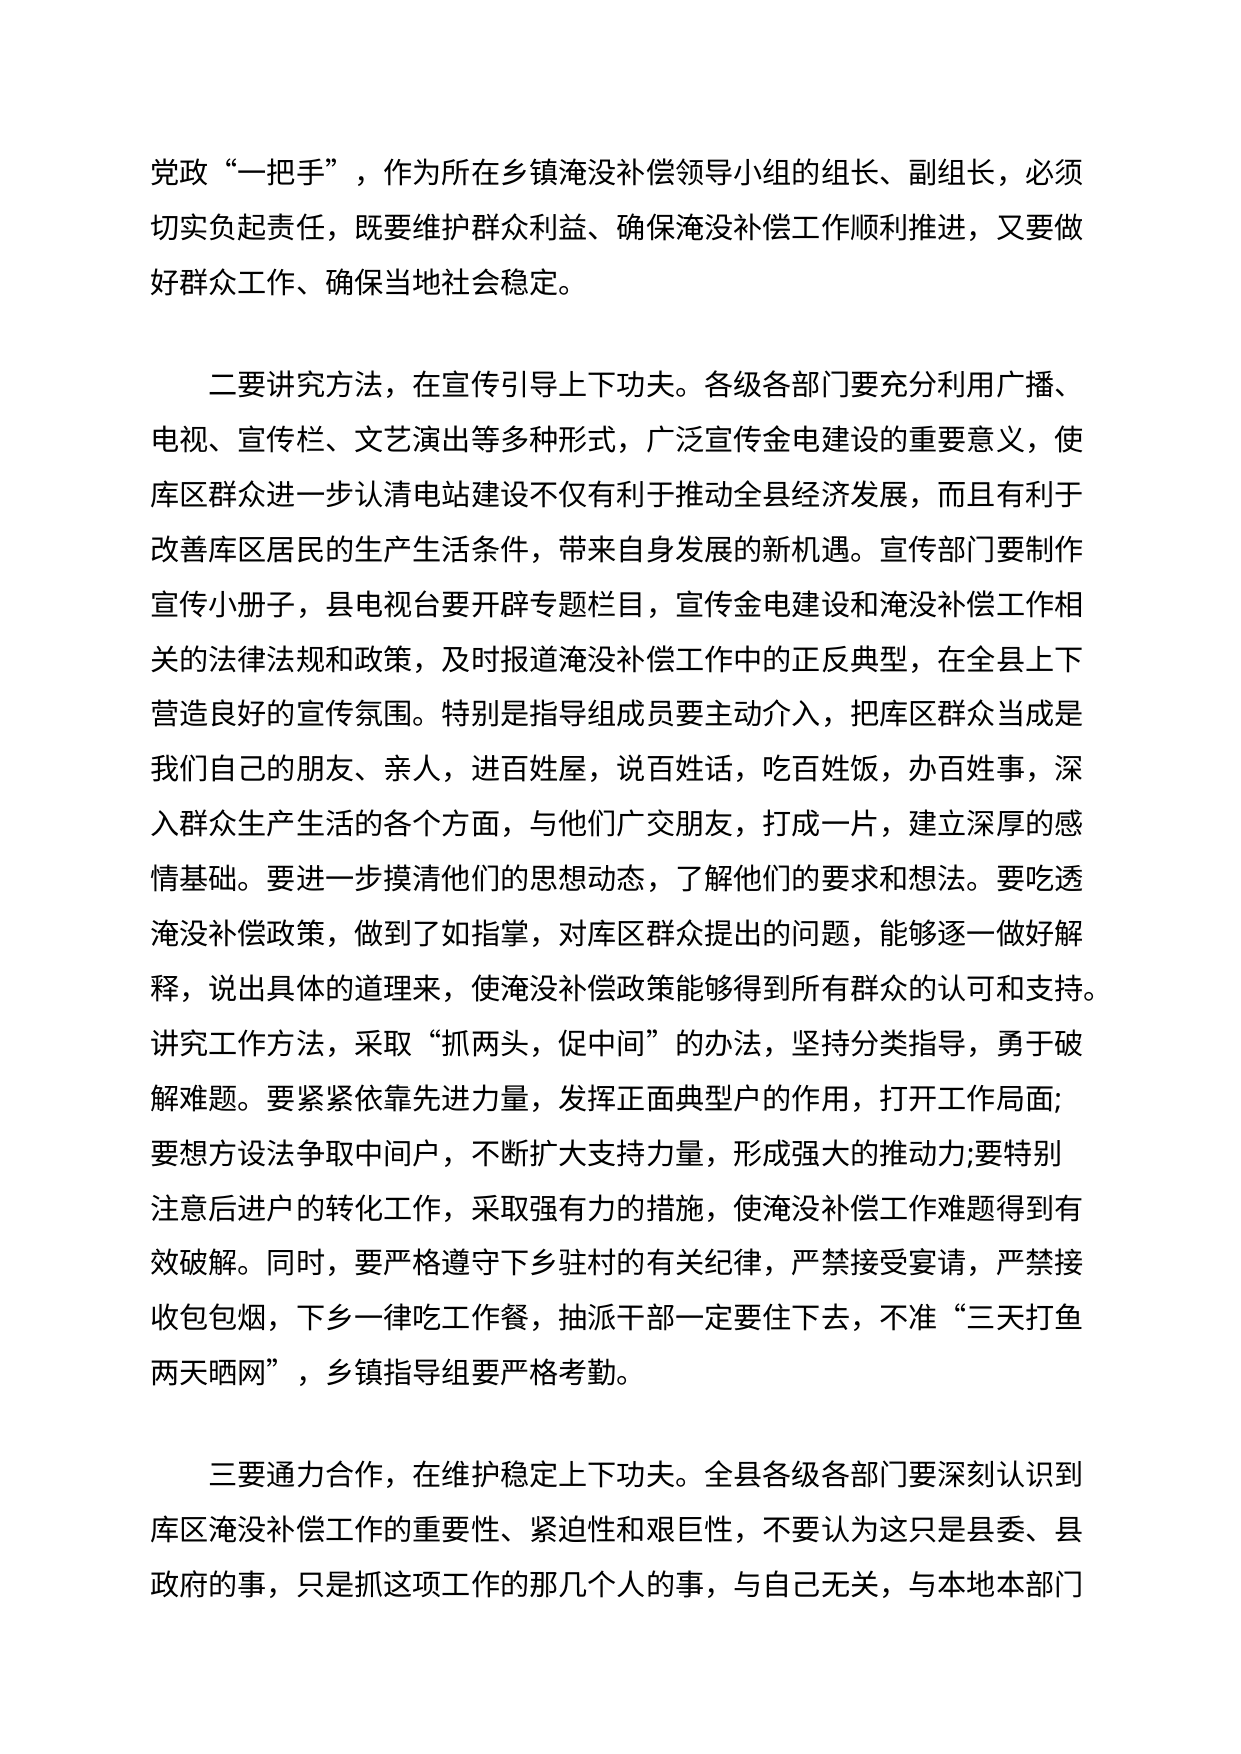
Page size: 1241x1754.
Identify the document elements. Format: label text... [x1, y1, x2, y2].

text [150, 150, 1090, 302]
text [150, 1452, 1090, 1604]
text 二要讲究方法，在宣传引导上下功夫。各级各部门要充分利用广播、电视、宣传栏、文艺演出等多种形式，广泛宣传金电建设的重要意义，使库区群众进一步认清电站建设不仅有利于推动全县经济发展，而且有利于改善库区居民的生产生活条件，带来自身发展的新机遇。宣传部门要制作宣传小册子，县电视台要开辟专题栏目，宣传金电建设和淹没补偿工作相关的法律法规和政策，及时报道淹没补偿工作中的正反典型，在全县上下营造良好的宣传氛围。特别是指导组成员要主动介入，把库区群众当成是我们自己的朋友、亲人，进百姓屋，说百姓话，吃百姓饭，办百姓事，深入群众生产生活的各个方面，与他们广交朋友，打成一片，建立深厚的感情基础。要进一步摸清他们的思想动态，了解他们的要求和想法。要吃透淹没补偿政策，做到了如指掌，对库区群众提出的问题，能够逐一做好解释，说出具体的道理来，使淹没补偿政策能够得到所有群众的认可和支持。讲究工作方法，采取“抓两头，促中间”的办法，坚持分类指导，勇于破解难题。要紧紧依靠先进力量，发挥正面典型户的作用，打开工作局面;要想方设法争取中间户，不断扩大支持力量，形成强大的推动力;要特别注意后进户的转化工作，采取强有力的措施，使淹没补偿工作难题得到有效破解。同时，要严格遵守下乡驻村的有关纪律，严禁接受宴请，严禁接收包包烟，下乡一律吃工作餐，抽派干部一定要住下去，不准“三天打鱼两天晒网”，乡镇指导组要严格考勤。 [150, 362, 1090, 1392]
